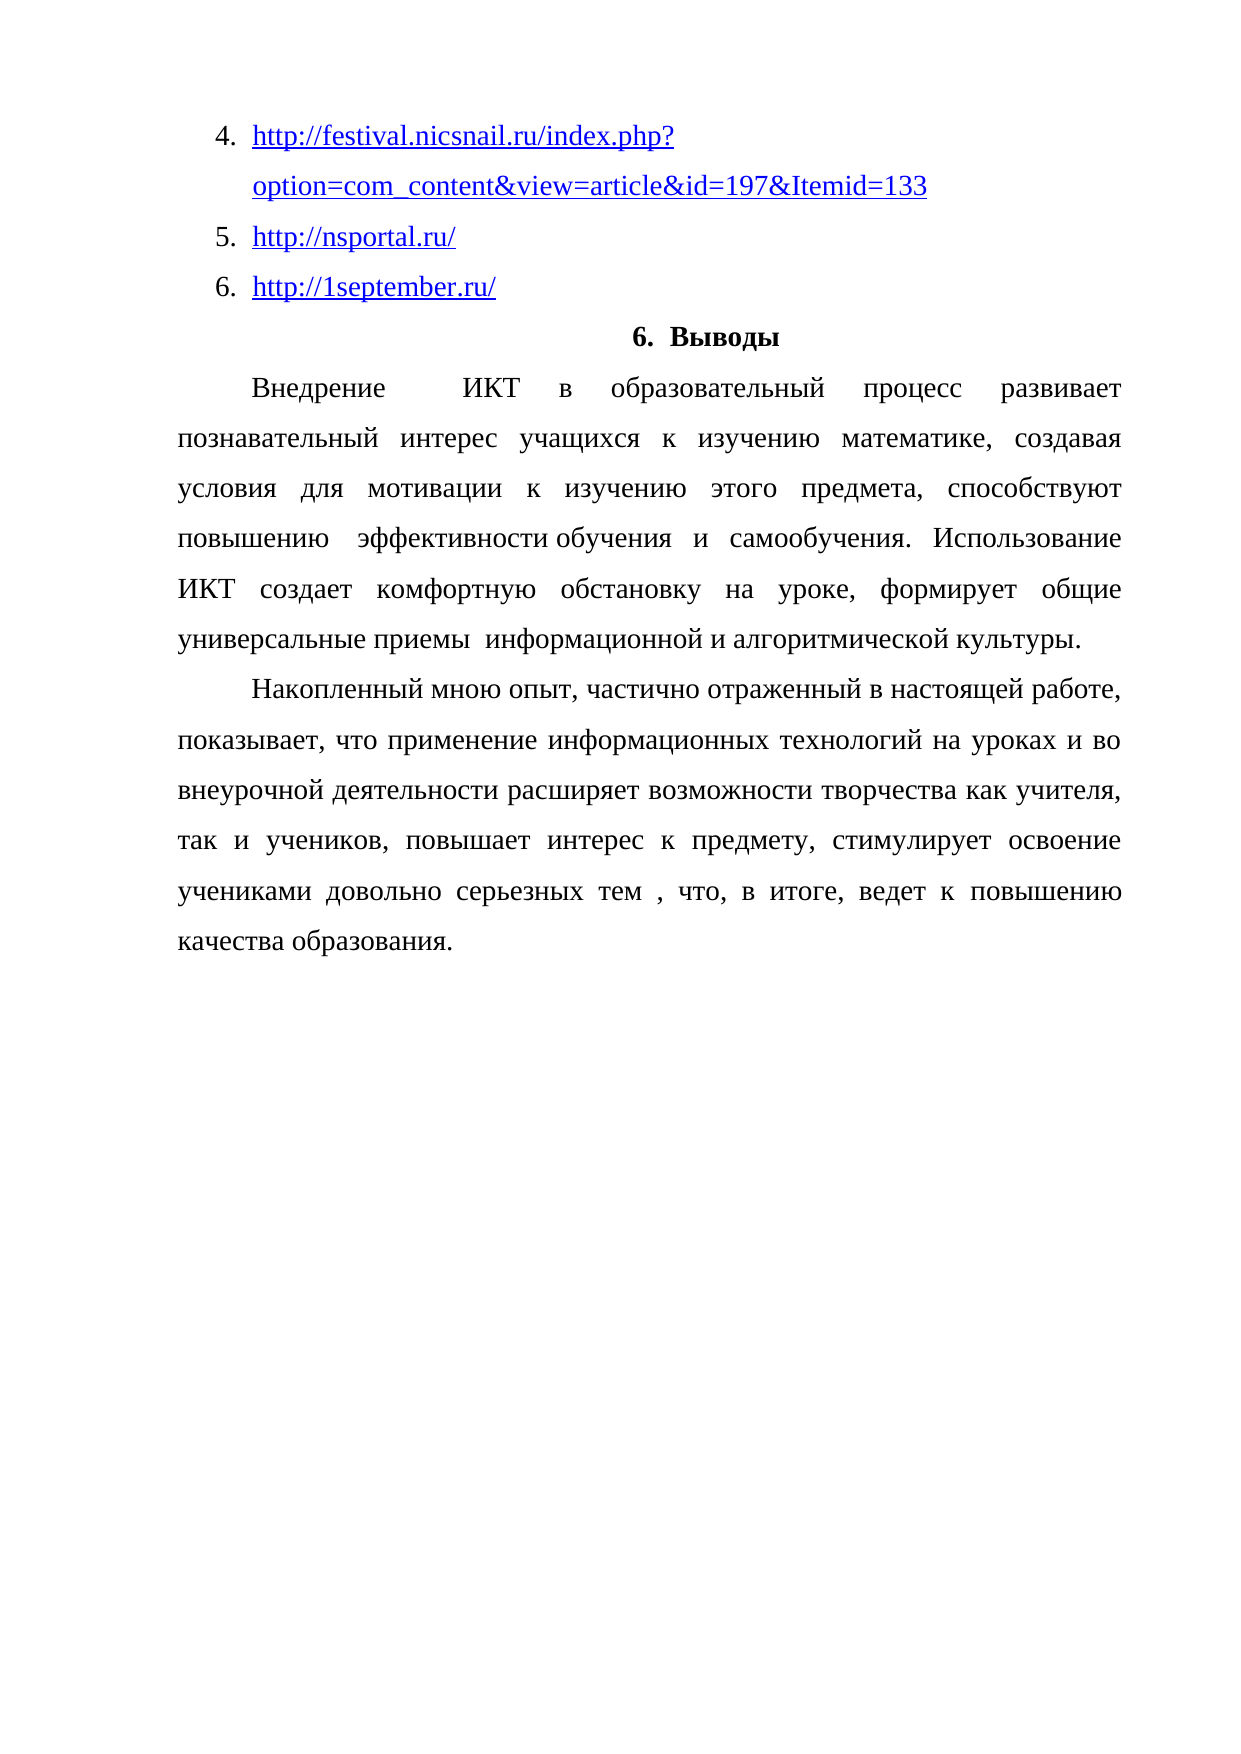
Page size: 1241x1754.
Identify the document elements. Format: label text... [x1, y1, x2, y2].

list http://nsportal.ru/ [215, 219, 1122, 252]
text Внедрение ИКТ в образовательный процесс развивает познавательный интерес учащихся к изучению математике, создавая условия для мотивации к изучению этого предмета, способствуют повышению эффективности обучения и самообучения. Использование ИКТ создает комфортную обстановку на уроке, формирует общие универсальные приемы информационной и алгоритмической культуры. [177, 370, 1122, 655]
list Выводы [290, 319, 1122, 353]
text Накопленный мною опыт, частично отраженный в настоящей работе, показывает, что применение информационных технологий на уроках и во внеурочной деятельности расширяет возможности творчества как учителя, так и учеников, повышает интерес к предмету, стимулирует освоение учениками довольно серьезных тем , что, в итоге, ведет к повышению качества образования. [177, 672, 1122, 957]
list http://1september.ru/ [215, 269, 1122, 303]
list http://festival.nicsnail.ru/index.php?option=com_content&view=article&id=197&Itemid=133 [215, 118, 1122, 202]
